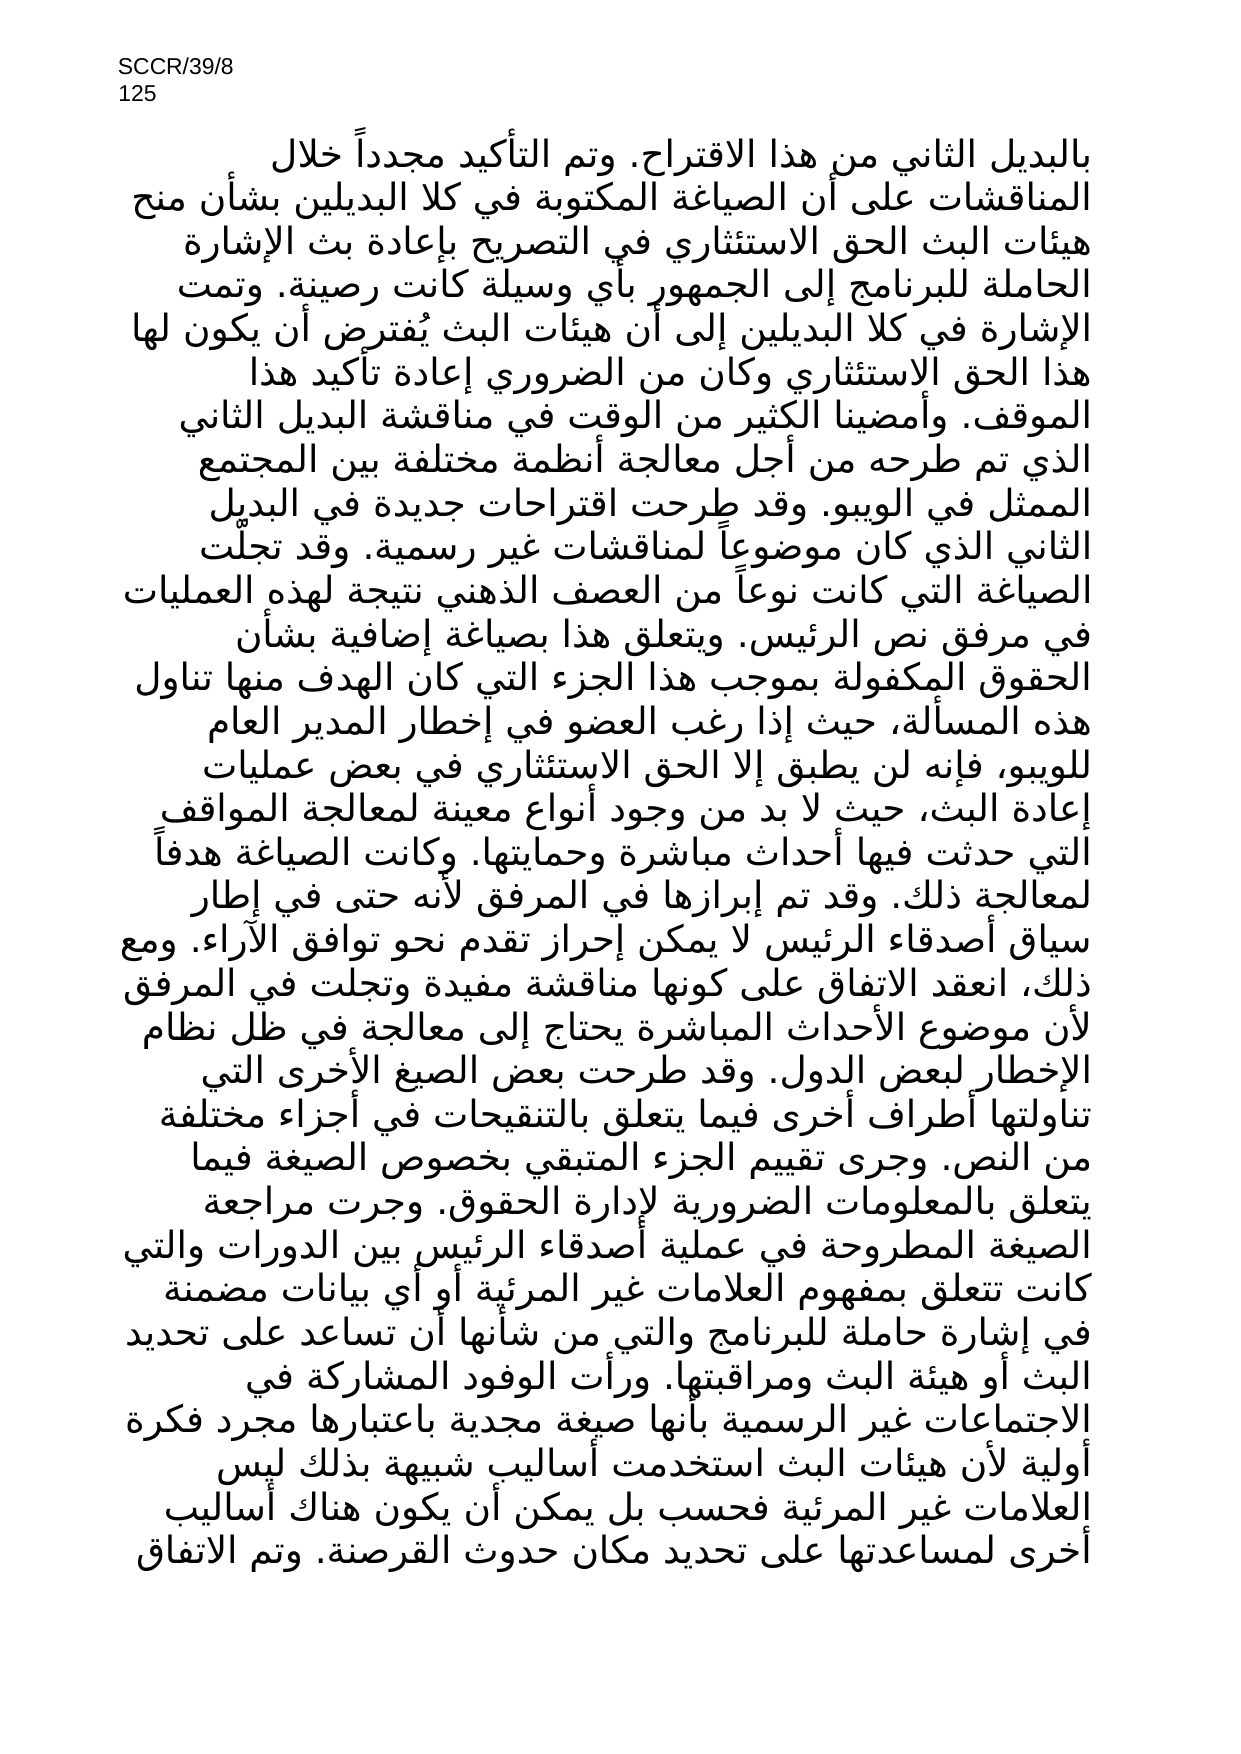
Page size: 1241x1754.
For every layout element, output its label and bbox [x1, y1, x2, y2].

text [118, 132, 1092, 1572]
